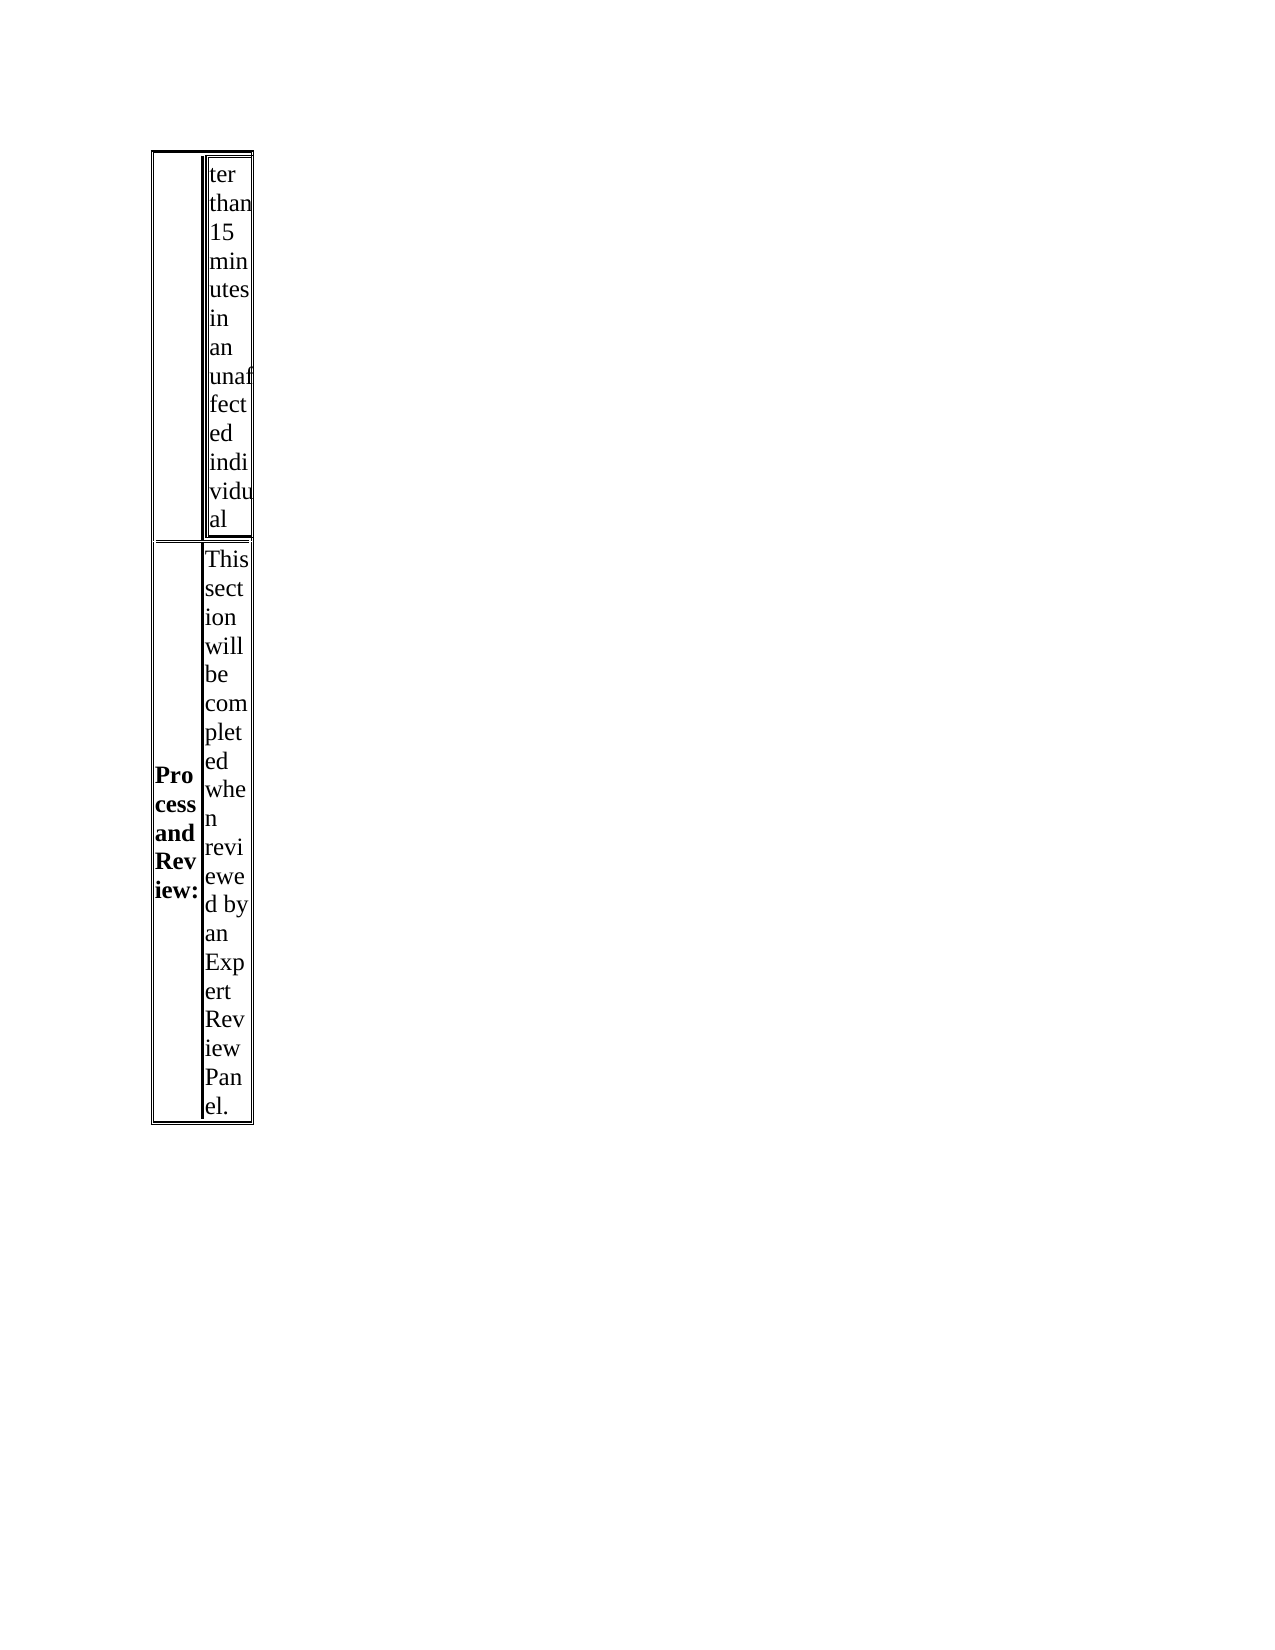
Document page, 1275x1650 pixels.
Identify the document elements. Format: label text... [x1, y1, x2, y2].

table_cell Requirements: [154, 153, 202, 540]
table_cell Process and Review: [152, 540, 202, 1121]
table_cell [209, 158, 251, 535]
table_cell This section will be completed when reviewed by an Expert Review Panel. [202, 540, 252, 1121]
